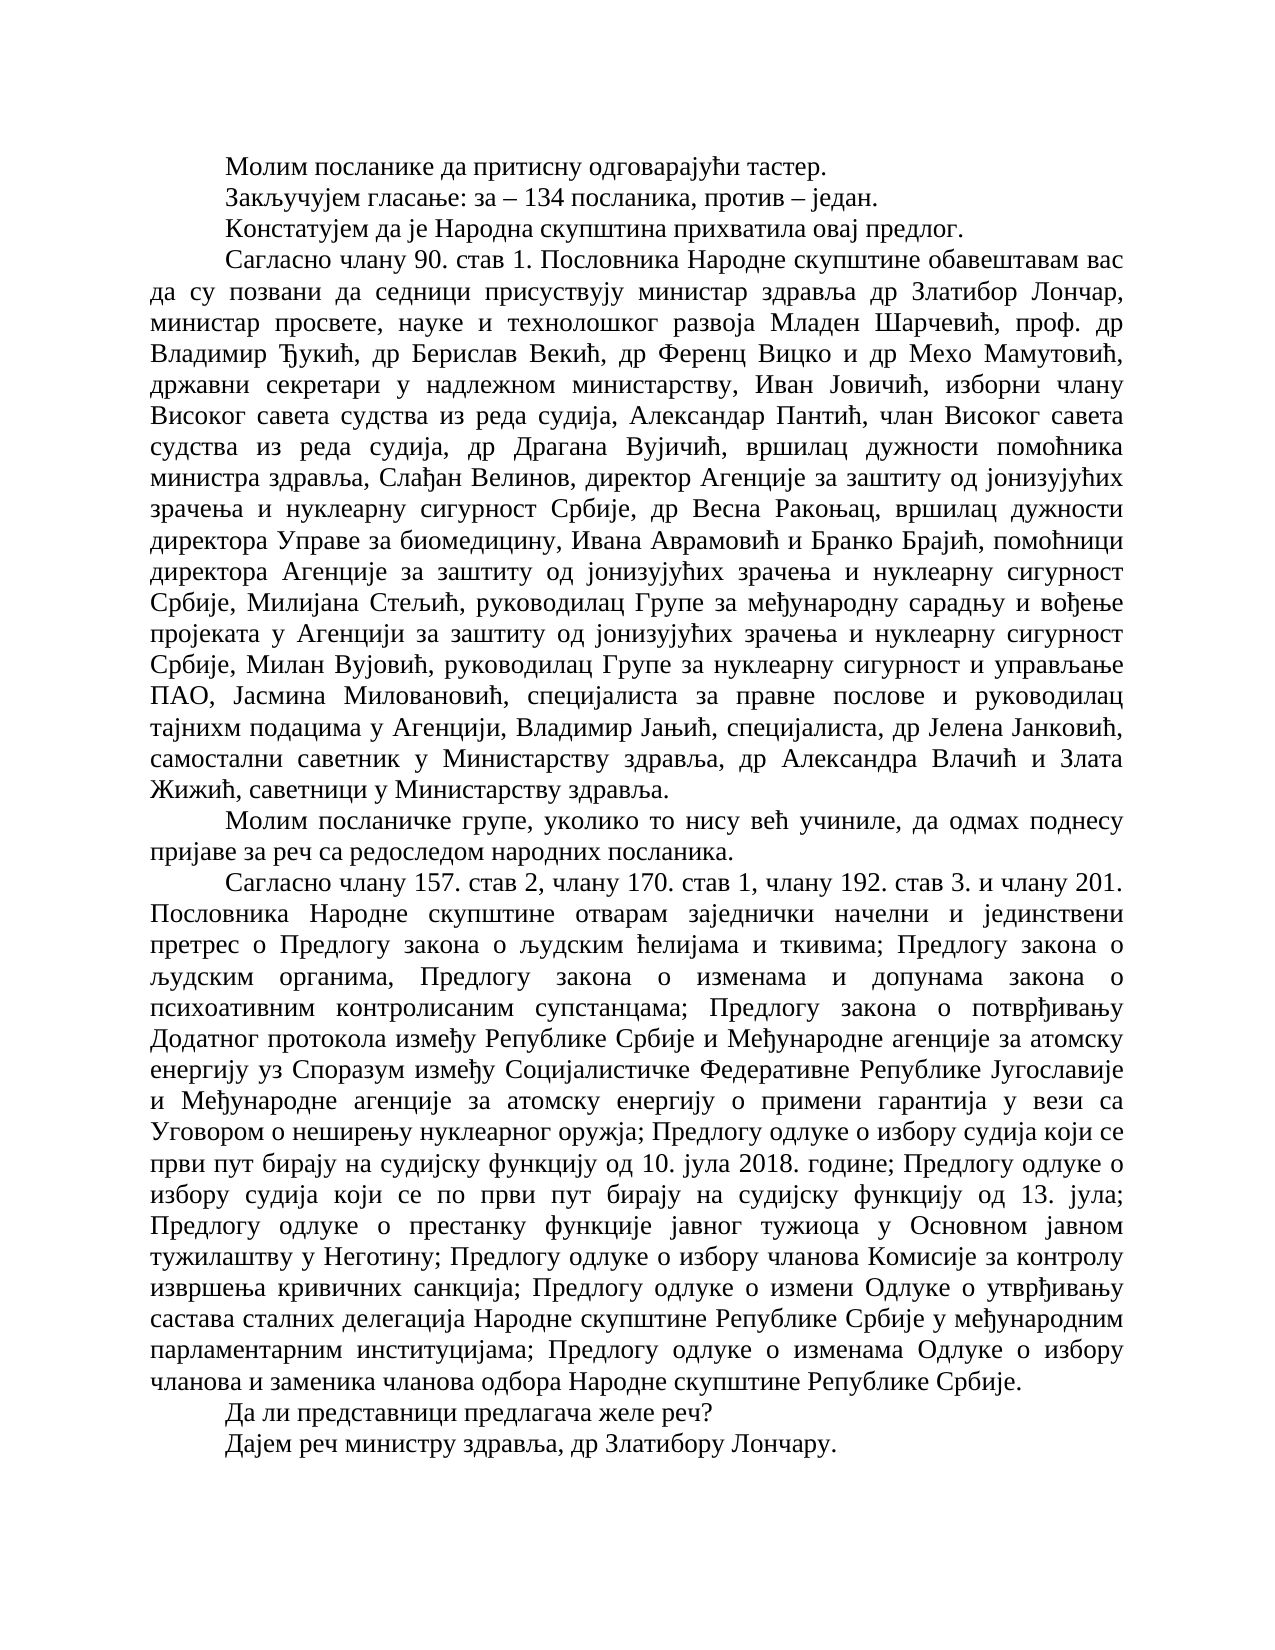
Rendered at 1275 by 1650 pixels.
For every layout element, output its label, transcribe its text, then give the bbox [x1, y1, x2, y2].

text Молим посланичке групе, уколико то нису већ учиниле, да одмах поднесу пријаве за реч са редоследом народних посланика. [150, 804, 1125, 866]
text Констатујем да је Народна скупштина прихватила овај предлог. [150, 212, 1125, 243]
text Молим посланике да притисну одговарајући тастер. [150, 150, 1125, 181]
text Сагласно члану 157. став 2, члану 170. став 1, члану 192. став 3. и члану 201. Пословника Народне скупштине отварам заједнички начелни и јединствени претрес о Предлогу закона о људским ћелијама и ткивима; Предлогу закона о људским органима, Предлогу закона о изменама и допунама закона о психоативним контролисаним супстанцама; Предлогу закона о потврђивању Додатног протокола између Републике Србије и Међународне агенције за атомску енергију уз Споразум између Социјалистичке Федеративне Републике Југославије и Међународне агенције за атомску енергију о примени гарантија у вези са Уговором о неширењу нуклеарног оружја; Предлогу одлуке о избору судија који се први пут бирају на судијску функцију од 10. јула 2018. године; Предлогу одлуке о избору судија који се по први пут бирају на судијску функцију од 13. јула; Предлогу одлуке о престанку функције јавног тужиоца у Основном јавном тужилаштву у Неготину; Предлогу одлуке о избору чланова Комисије за контролу извршења кривичних санкција; Предлогу одлуке о измени Одлуке о утврђивању састава сталних делегација Народне скупштине Републике Србије у међународним парламентарним институцијама; Предлогу одлуке о изменама Одлуке о избору чланова и заменика чланова одбора Народне скупштине Републике Србије. [150, 866, 1125, 1396]
text Закључујем гласање: за – 134 посланика, против – један. [150, 181, 1125, 212]
text Сагласно члану 90. став 1. Пословника Народне скупштине обавештавам вас да су позвани да седници присуствују министар здравља др Златибор Лончар, министар просвете, науке и технолошког развоја Младен Шарчевић, проф. др Владимир Ђукић, др Берислав Векић, др Ференц Вицко и др Мехо Мамутовић, државни секретари у надлежном министарству, Иван Јовичић, изборни члану Високог савета судства из реда судија, Александар Пантић, члан Високог савета судства из реда судија, др Драгана Вујичић, вршилац дужности помоћника министра здравља, Слађан Велинов, директор Агенције за заштиту од јонизујућих зрачења и нуклеарну сигурност Србије, др Весна Ракоњац, вршилац дужности директора Управе за биомедицину, Ивана Аврамовић и Бранко Брајић, помоћници директора Агенције за заштиту од јонизујућих зрачења и нуклеарну сигурност Србије, Милијана Стељић, руководилац Групе за међународну сарадњу и вођење пројеката у Агенцији за заштиту од јонизујућих зрачења и нуклеарну сигурност Србије, Милан Вујовић, руководилац Групе за нуклеарну сигурност и управљање ПАО, Јасмина Миловановић, специјалиста за правне послове и руководилац тајнихм подацима у Агенцији, Владимир Јањић, специјалиста, др Јелена Јанковић, самостални саветник у Министарству здравља, др Александра Влачић и Злата Жижић, саветници у Министарству здравља. [150, 243, 1125, 804]
text Да ли представници предлагача желе реч? [150, 1396, 1125, 1427]
text Дајем реч министру здравља, др Златибору Лончару. [150, 1427, 1125, 1458]
